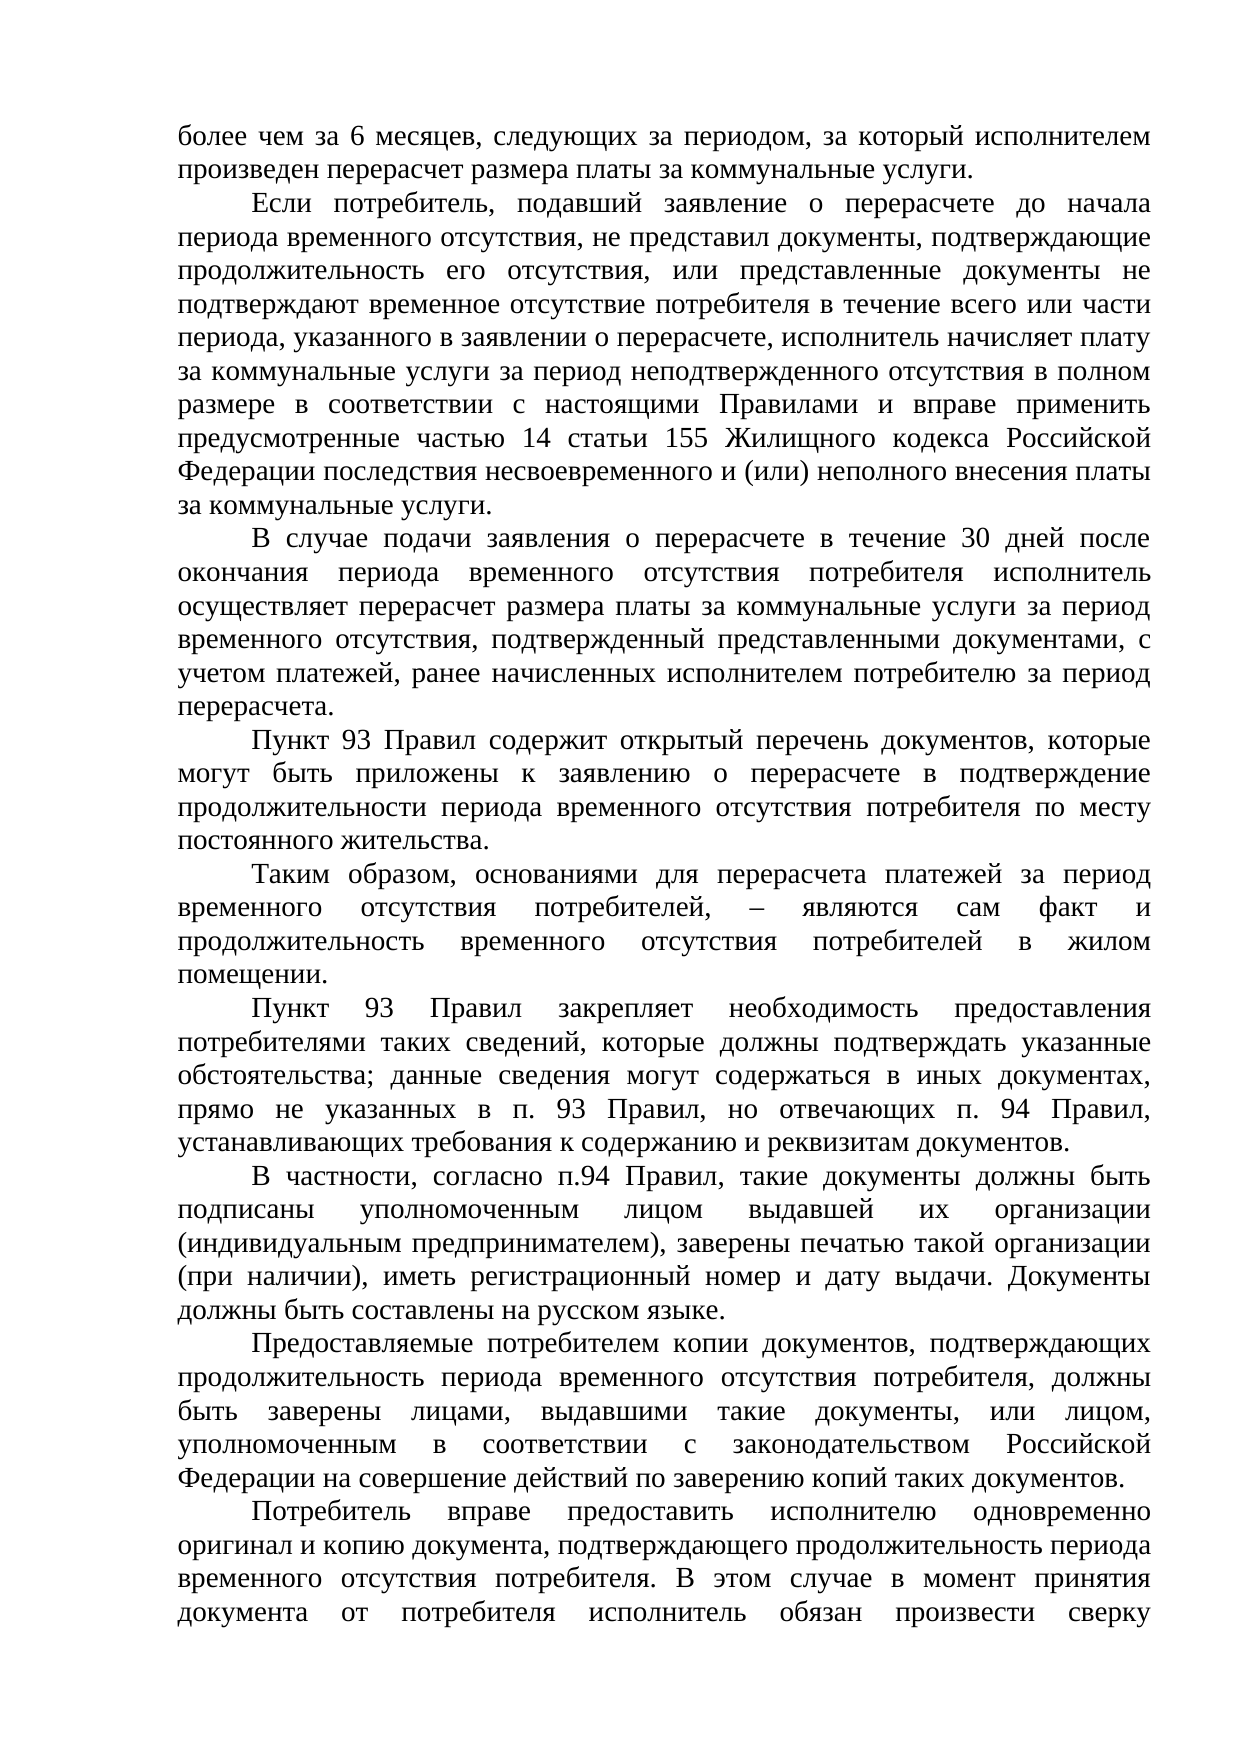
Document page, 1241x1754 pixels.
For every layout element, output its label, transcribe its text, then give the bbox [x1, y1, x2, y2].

text Если потребитель, подавший заявление о перерасчете до начала периода временного отсутствия, не представил документы, подтверждающие продолжительность его отсутствия, или представленные документы не подтверждают временное отсутствие потребителя в течение всего или части периода, указанного в заявлении о перерасчете, исполнитель начисляет плату за коммунальные услуги за период неподтвержденного отсутствия в полном размере в соответствии с настоящими Правилами и вправе применить предусмотренные частью 14 статьи 155 Жилищного кодекса Российской Федерации последствия несвоевременного и (или) неполного внесения платы за коммунальные услуги. [177, 185, 1152, 521]
text В случае подачи заявления о перерасчете в течение 30 дней после окончания периода временного отсутствия потребителя исполнитель осуществляет перерасчет размера платы за коммунальные услуги за период временного отсутствия, подтвержденный представленными документами, с учетом платежей, ранее начисленных исполнителем потребителю за период перерасчета. [177, 521, 1152, 722]
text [177, 118, 1152, 185]
text В частности, согласно п.94 Правил, такие документы должны быть подписаны уполномоченным лицом выдавшей их организации (индивидуальным предпринимателем), заверены печатью такой организации (при наличии), иметь регистрационный номер и дату выдачи. Документы должны быть составлены на русском языке. [177, 1158, 1152, 1326]
text Пункт 93 Правил закрепляет необходимость предоставления потребителями таких сведений, которые должны подтверждать указанные обстоятельства; данные сведения могут содержаться в иных документах, прямо не указанных в п. 93 Правил, но отвечающих п. 94 Правил, устанавливающих требования к содержанию и реквизитам документов. [177, 990, 1152, 1158]
text Пункт 93 Правил содержит открытый перечень документов, которые могут быть приложены к заявлению о перерасчете в подтверждение продолжительности периода временного отсутствия потребителя по месту постоянного жительства. [177, 722, 1152, 856]
text Предоставляемые потребителем копии документов, подтверждающих продолжительность периода временного отсутствия потребителя, должны быть заверены лицами, выдавшими такие документы, или лицом, уполномоченным в соответствии с законодательством Российской Федерации на совершение действий по заверению копий таких документов. [177, 1326, 1152, 1493]
text Таким образом, основаниями для перерасчета платежей за период временного отсутствия потребителей, – являются сам факт и продолжительность временного отсутствия потребителей в жилом помещении. [177, 856, 1152, 990]
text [177, 1493, 1152, 1627]
